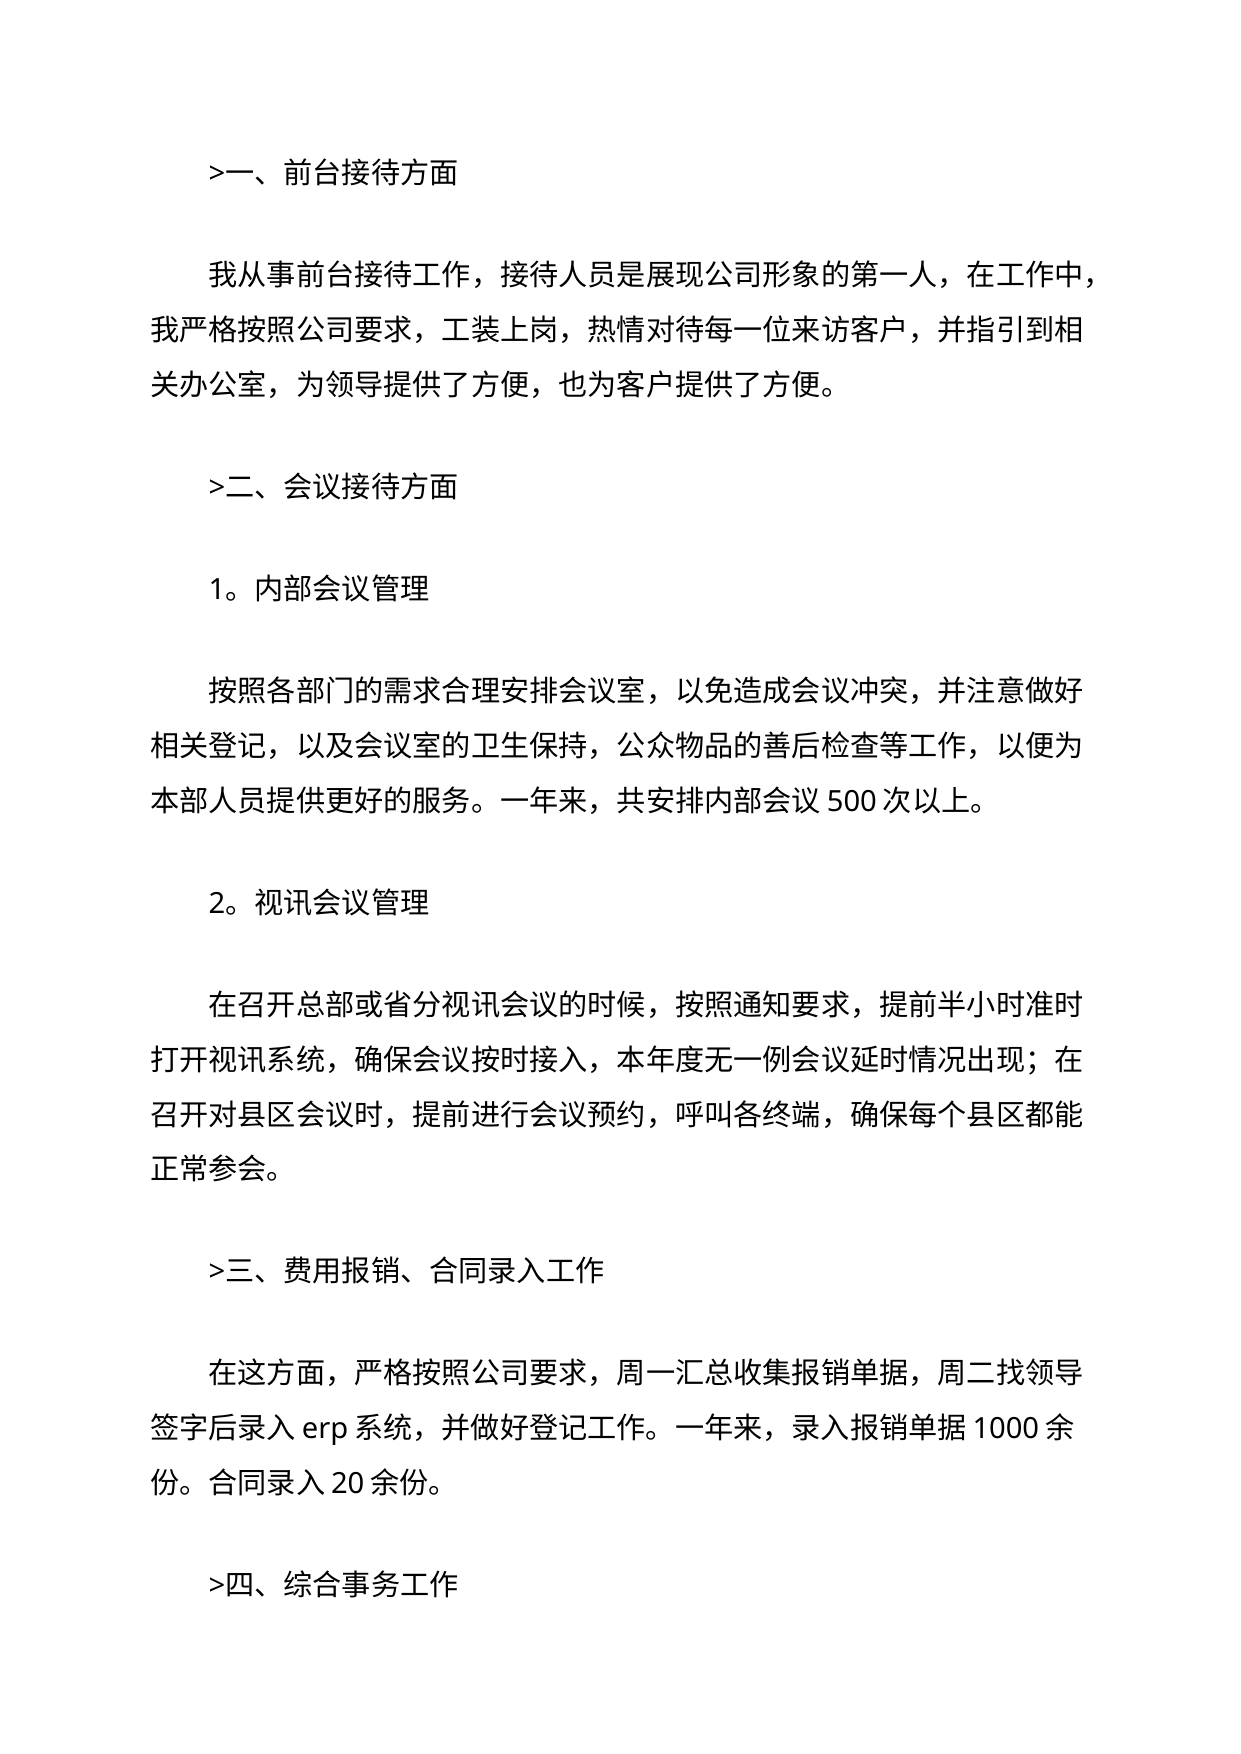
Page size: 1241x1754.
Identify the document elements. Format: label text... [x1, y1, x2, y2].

text 2。视讯会议管理 [150, 879, 1090, 922]
text >三、费用报销、合同录入工作 [150, 1248, 1090, 1290]
text 按照各部门的需求合理安排会议室，以免造成会议冲突，并注意做好相关登记，以及会议室的卫生保持，公众物品的善后检查等工作，以便为本部人员提供更好的服务。一年来，共安排内部会议500次以上。 [150, 667, 1090, 820]
text >一、前台接待方面 [150, 150, 1090, 192]
text 1。内部会议管理 [150, 566, 1090, 608]
text 我从事前台接待工作，接待人员是展现公司形象的第一人，在工作中，我严格按照公司要求，工装上岗，热情对待每一位来访客户，并指引到相关办公室，为领导提供了方便，也为客户提供了方便。 [150, 252, 1090, 404]
text 在这方面，严格按照公司要求，周一汇总收集报销单据，周二找领导签字后录入erp系统，并做好登记工作。一年来，录入报销单据1000余份。合同录入20余份。 [150, 1350, 1090, 1502]
text >四、综合事务工作 [150, 1562, 1090, 1604]
text 在召开总部或省分视讯会议的时候，按照通知要求，提前半小时准时打开视讯系统，确保会议按时接入，本年度无一例会议延时情况出现；在召开对县区会议时，提前进行会议预约，呼叫各终端，确保每个县区都能正常参会。 [150, 981, 1090, 1188]
text >二、会议接待方面 [150, 463, 1090, 506]
